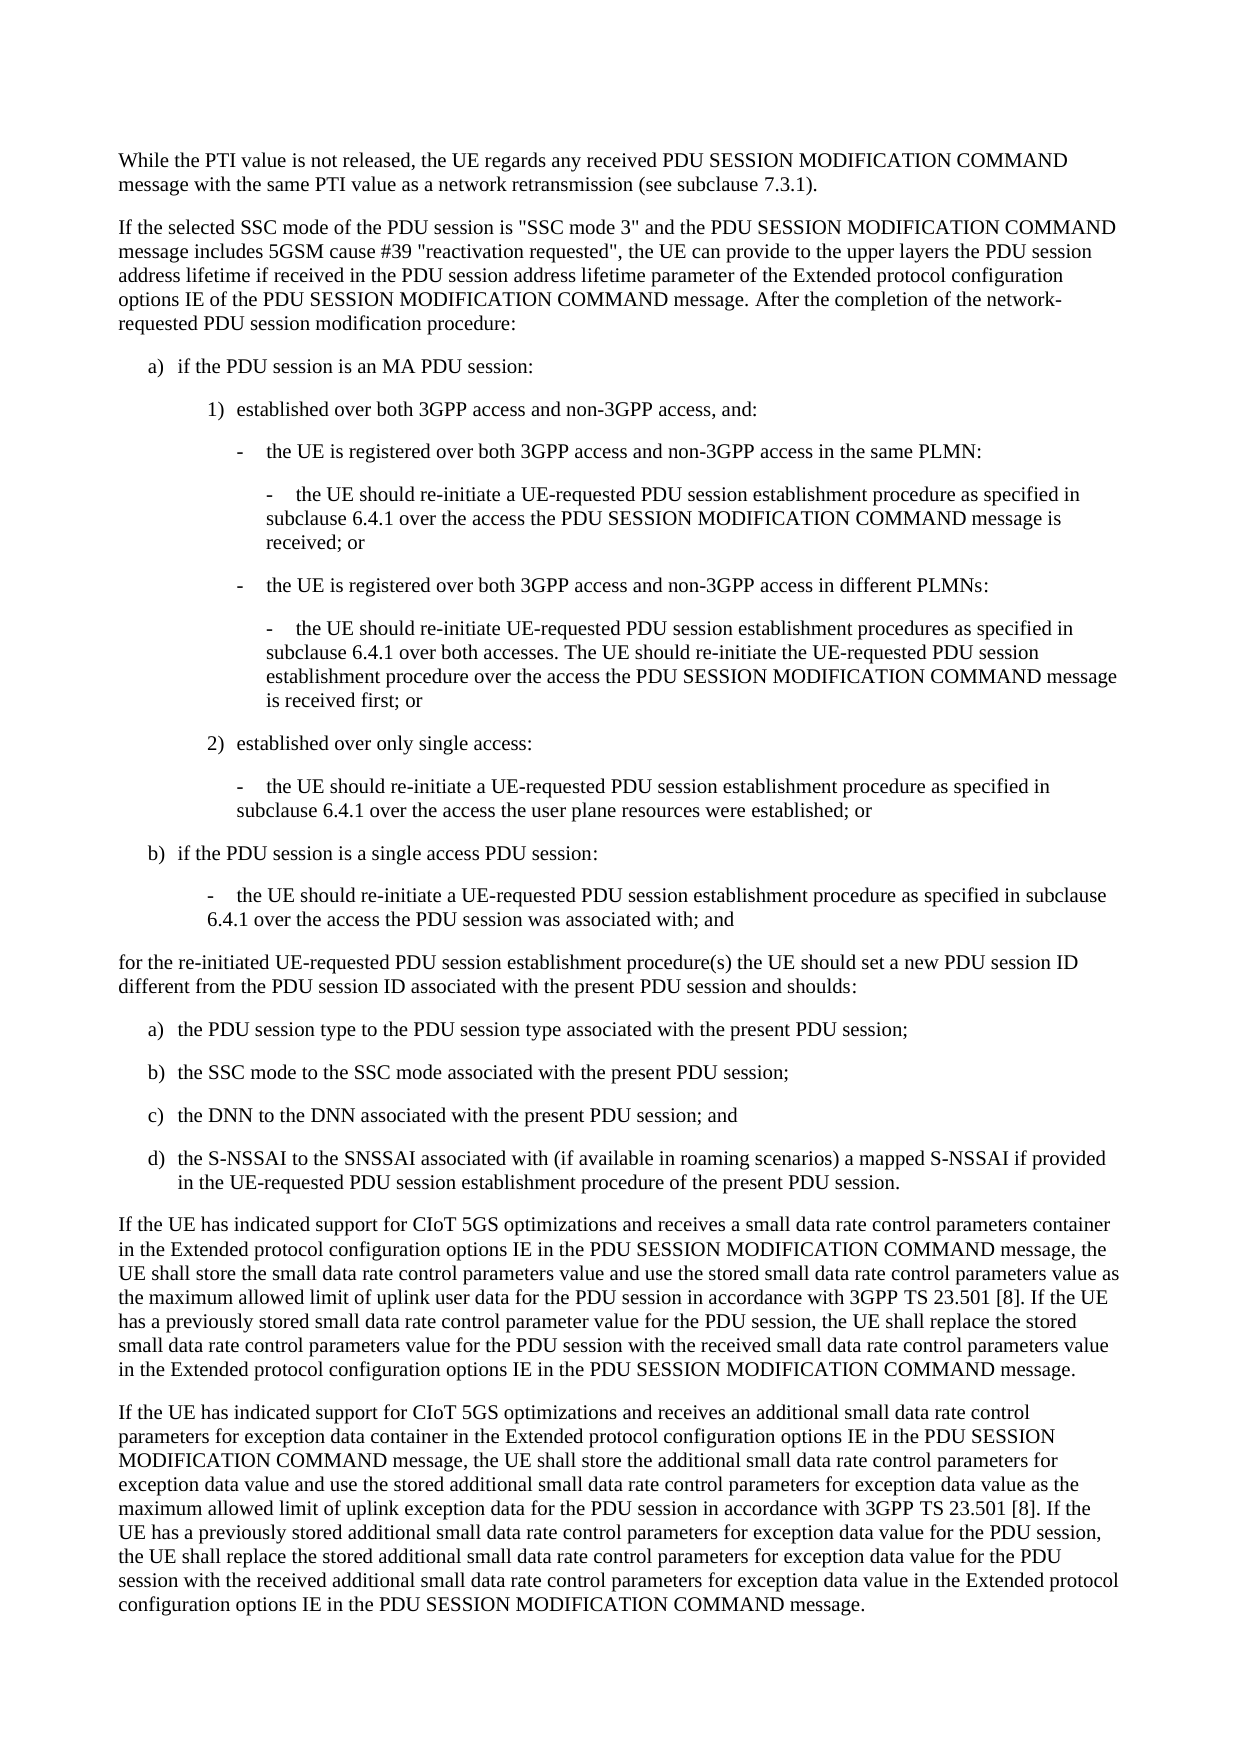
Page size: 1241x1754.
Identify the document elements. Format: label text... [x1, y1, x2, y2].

text If the selected SSC mode of the PDU session is "SSC mode 3" and the PDU SESSION MODIFICATION COMMAND message includes 5GSM cause #39 "reactivation requested", the UE can provide to the upper layers the PDU session address lifetime if received in the PDU session address lifetime parameter of the Extended protocol configuration options IE of the PDU SESSION MODIFICATION COMMAND message. After the completion of the network-requested PDU session modification procedure: [118, 214, 1122, 335]
text If the UE has indicated support for CIoT 5GS optimizations and receives an additional small data rate control parameters for exception data container in the Extended protocol configuration options IE in the PDU SESSION MODIFICATION COMMAND message, the UE shall store the additional small data rate control parameters for exception data value and use the stored additional small data rate control parameters for exception data value as the maximum allowed limit of uplink exception data for the PDU session in accordance with 3GPP TS 23.501 [8]. If the UE has a previously stored additional small data rate control parameters for exception data value for the PDU session, the UE shall replace the stored additional small data rate control parameters for exception data value for the PDU session with the received additional small data rate control parameters for exception data value in the Extended protocol configuration options IE in the PDU SESSION MODIFICATION COMMAND message. [118, 1399, 1122, 1616]
text - the UE is registered over both 3GPP access and non-3GPP access in the same PLMN: [236, 439, 1122, 463]
text If the UE has indicated support for CIoT 5GS optimizations and receives a small data rate control parameters container in the Extended protocol configuration options IE in the PDU SESSION MODIFICATION COMMAND message, the UE shall store the small data rate control parameters value and use the stored small data rate control parameters value as the maximum allowed limit of uplink user data for the PDU session in accordance with 3GPP TS 23.501 [8]. If the UE has a previously stored small data rate control parameter value for the PDU session, the UE shall replace the stored small data rate control parameters value for the PDU session with the received small data rate control parameters value in the Extended protocol configuration options IE in the PDU SESSION MODIFICATION COMMAND message. [118, 1212, 1122, 1381]
text 2) established over only single access: [207, 731, 1122, 755]
text for the re-initiated UE-requested PDU session establishment procedure(s) the UE should set a new PDU session ID different from the PDU session ID associated with the present PDU session and shoulds: [118, 950, 1122, 998]
text - the UE should re-initiate UE-requested PDU session establishment procedures as specified in subclause 6.4.1 over both accesses. The UE should re-initiate the UE-requested PDU session establishment procedure over the access the PDU SESSION MODIFICATION COMMAND message is received first; or [266, 616, 1122, 712]
text - the UE is registered over both 3GPP access and non-3GPP access in different PLMNs: [236, 573, 1122, 597]
text b) if the PDU session is a single access PDU session: [148, 841, 1122, 864]
text a) if the PDU session is an MA PDU session: [148, 354, 1122, 378]
text a) the PDU session type to the PDU session type associated with the present PDU session; [148, 1017, 1122, 1041]
text d) the S-NSSAI to the SNSSAI associated with (if available in roaming scenarios) a mapped S-NSSAI if provided in the UE-requested PDU session establishment procedure of the present PDU session. [148, 1146, 1122, 1194]
text - the UE should re-initiate a UE-requested PDU session establishment procedure as specified in subclause 6.4.1 over the access the PDU SESSION MODIFICATION COMMAND message is received; or [266, 482, 1122, 554]
text c) the DNN to the DNN associated with the present PDU session; and [148, 1103, 1122, 1127]
text b) the SSC mode to the SSC mode associated with the present PDU session; [148, 1060, 1122, 1084]
text While the PTI value is not released, the UE regards any received PDU SESSION MODIFICATION COMMAND message with the same PTI value as a network retransmission (see subclause 7.3.1). [118, 148, 1122, 196]
text - the UE should re-initiate a UE-requested PDU session establishment procedure as specified in subclause 6.4.1 over the access the user plane resources were established; or [236, 774, 1122, 822]
text - the UE should re-initiate a UE-requested PDU session establishment procedure as specified in subclause 6.4.1 over the access the PDU session was associated with; and [207, 883, 1122, 931]
text 1) established over both 3GPP access and non-3GPP access, and: [207, 396, 1122, 421]
